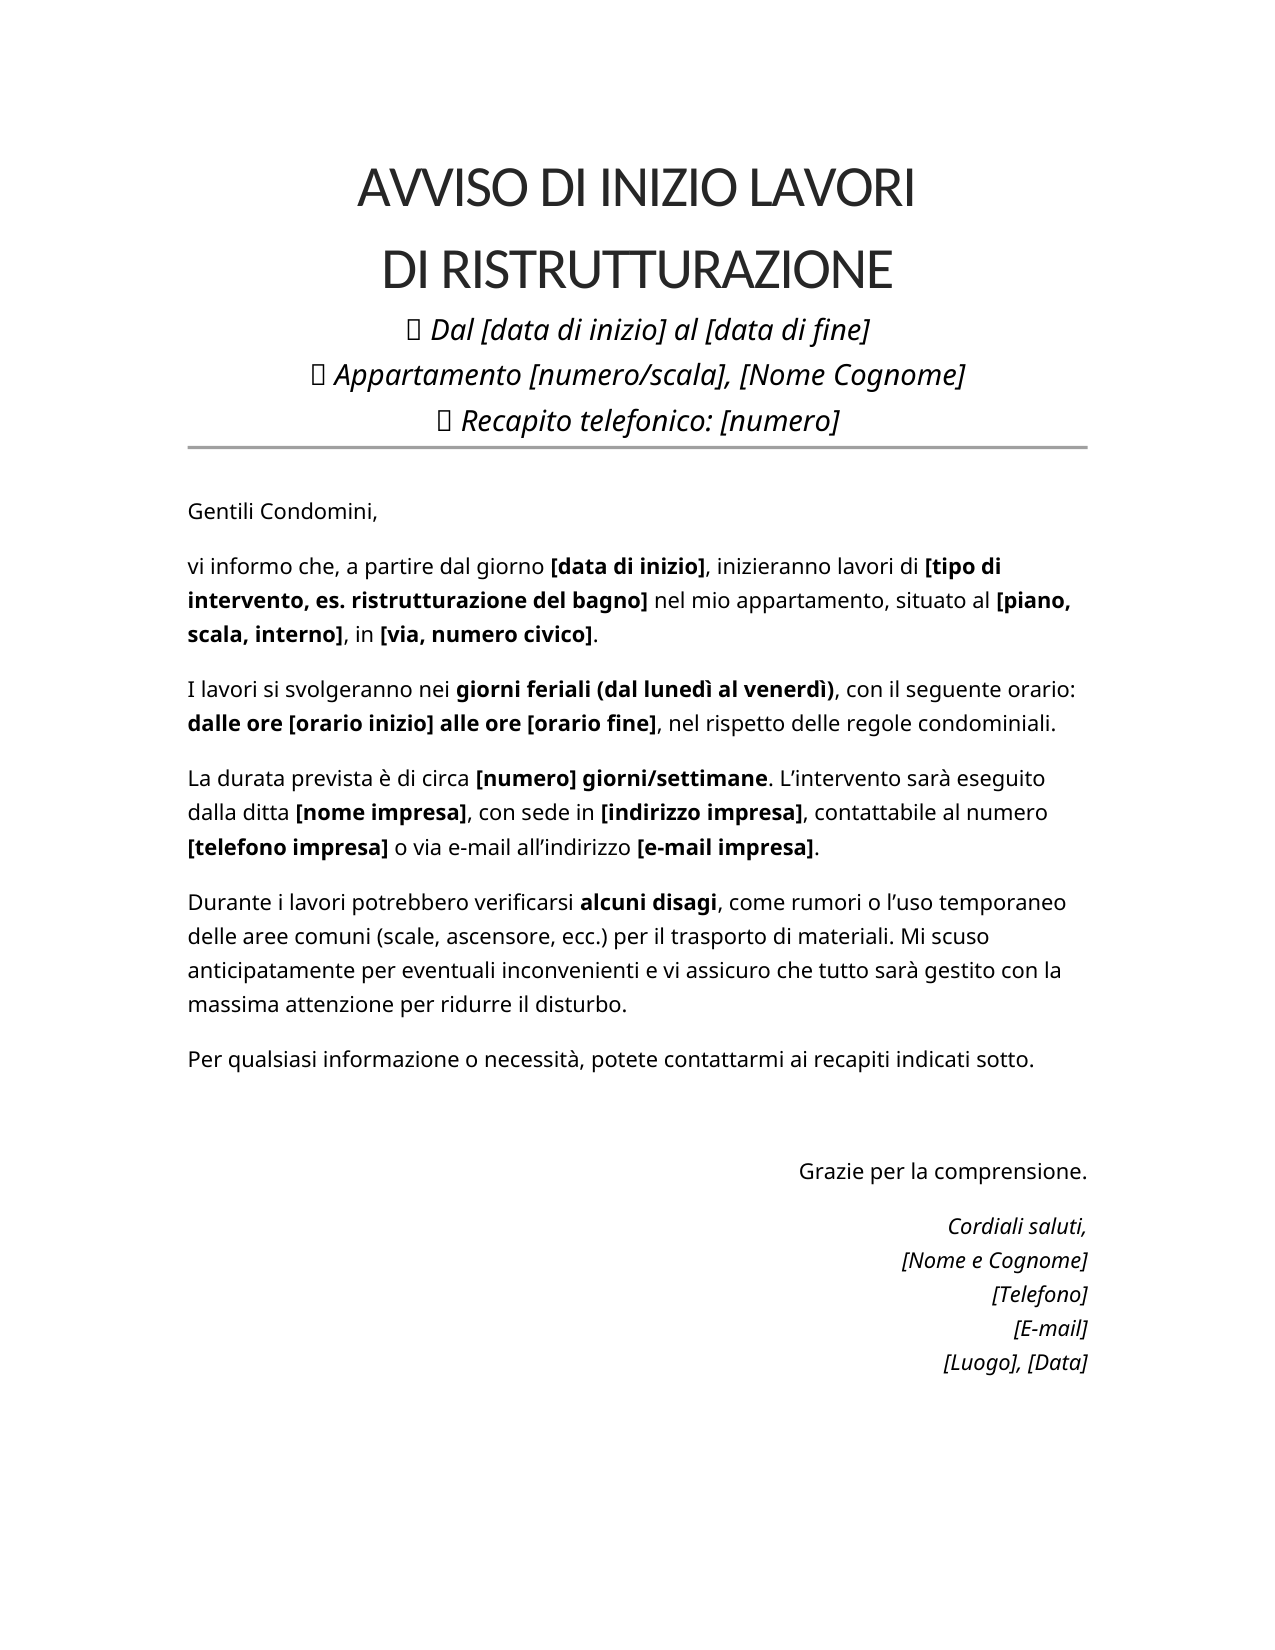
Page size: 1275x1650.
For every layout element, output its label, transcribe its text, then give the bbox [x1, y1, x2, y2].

text Durante i lavori potrebbero verificarsi alcuni disagi, come rumori o l’uso temporaneo delle aree comuni (scale, ascensore, ecc.) per il trasporto di materiali. Mi scuso anticipatamente per eventuali inconvenienti e vi assicuro che tutto sarà gestito con la massima attenzione per ridurre il disturbo. [187, 887, 1087, 1019]
text Per qualsiasi informazione o necessità, potete contattarmi ai recapiti indicati sotto. [187, 1044, 1087, 1074]
text vi informo che, a partire dal giorno [data di inizio], inizieranno lavori di [tipo di intervento, es. ristrutturazione del bagno] nel mio appartamento, situato al [piano, scala, interno], in [via, numero civico]. [187, 551, 1087, 649]
text Cordiali saluti, [Nome e Cognome] [Telefono] [E-mail] [Luogo], [Data] [187, 1211, 1087, 1377]
text La durata prevista è di circa [numero] giorni/settimane. L’intervento sarà eseguito dalla ditta [nome impresa], con sede in [indirizzo impresa], contattabile al numero [telefono impresa] o via e-mail all’indirizzo [e-mail impresa]. [187, 763, 1087, 861]
text AVVISO DI INIZIO LAVORI [187, 150, 1087, 221]
text Gentili Condomini, [187, 496, 1087, 526]
text Grazie per la comprensione. [187, 1156, 1087, 1185]
text DI RISTRUTTURAZIONE 📅 Dal [data di inizio] al [data di fine] 📍 Appartamento [numero/scala], [Nome Cognome] 📞 Recapito telefonico: [numero] [187, 232, 1087, 440]
text I lavori si svolgeranno nei giorni feriali (dal lunedì al venerdì), con il seguente orario: dalle ore [orario inizio] alle ore [orario fine], nel rispetto delle regole condominiali. [187, 674, 1087, 738]
